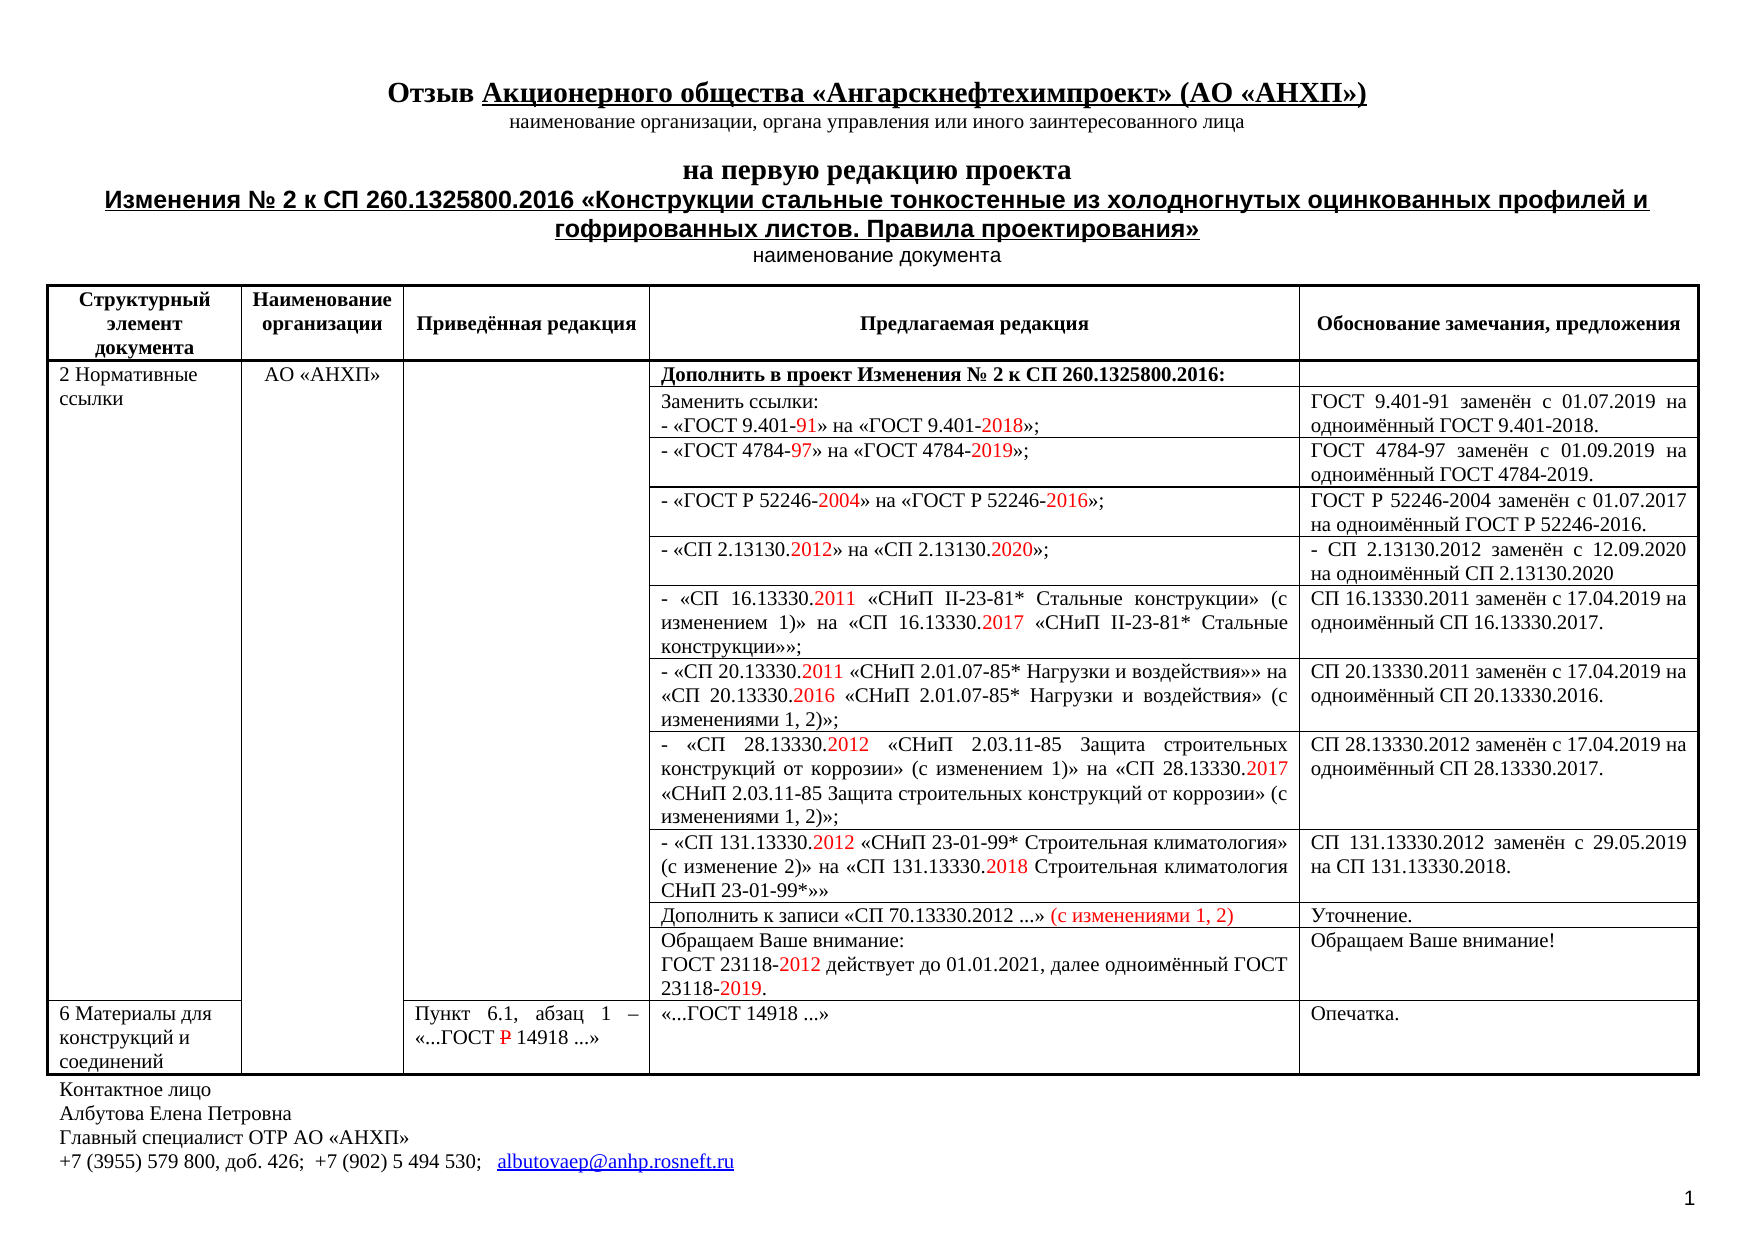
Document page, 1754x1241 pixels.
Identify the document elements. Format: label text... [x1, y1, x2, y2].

table_cell Пункт 6.1, абзац 1 – «...ГОСТ Р 14918 ...» [404, 1001, 649, 1073]
table_cell Опечатка. [1300, 1001, 1697, 1073]
table_cell ГОСТ 9.401-91 заменён с 01.07.2019 на одноимённый ГОСТ 9.401-2018. [1300, 387, 1697, 437]
table_cell Дополнить в проект Изменения № 2 к СП 260.1325800.2016: [650, 362, 1299, 386]
table_header Приведённая редакция [404, 287, 649, 359]
table_header Структурный элемент документа [49, 287, 241, 359]
table_cell Заменить ссылки: - «ГОСТ 9.401-91» на «ГОСТ 9.401-2018»; [650, 387, 1299, 437]
table_cell СП 20.13330.2011 заменён с 17.04.2019 на одноимённый СП 20.13330.2016. [1300, 659, 1697, 731]
table_cell СП 16.13330.2011 заменён с 17.04.2019 на одноимённый СП 16.13330.2017. [1300, 586, 1697, 658]
table_cell Дополнить к записи «СП 70.13330.2012 ...» (с изменениями 1, 2) [650, 903, 1299, 927]
table_cell СП 131.13330.2012 заменён с 29.05.2019 на СП 131.13330.2018. [1300, 830, 1697, 902]
text Албутова Елена Петровна [59, 1101, 1695, 1124]
table_cell - «СП 131.13330.2012 «СНиП 23-01-99* Строительная климатология» (с изменение 2)» на «СП 131.13330.2018 Строительная климатология СНиП 23-01-99*»» [650, 830, 1299, 902]
table_header Предлагаемая редакция [650, 287, 1299, 359]
text Контактное лицо [59, 1076, 1695, 1101]
text Главный специалист ОТР АО «АНХП» [59, 1124, 1695, 1149]
table_cell 6 Материалы для конструкций и соединений [49, 1001, 241, 1073]
table_cell ГОСТ 4784-97 заменён с 01.09.2019 на одноимённый ГОСТ 4784-2019. [1300, 438, 1697, 486]
table_cell - «СП 2.13130.2012» на «СП 2.13130.2020»; [650, 537, 1299, 585]
text Отзыв Акционерного общества «Ангарскнефтехимпроект» (АО «АНХП») [59, 75, 1695, 108]
table_header Обоснование замечания, предложения [1300, 287, 1697, 359]
table_cell СП 28.13330.2012 заменён с 17.04.2019 на одноимённый СП 28.13330.2017. [1300, 732, 1697, 828]
text наименование документа [59, 243, 1695, 267]
table_cell - «ГОСТ 4784-97» на «ГОСТ 4784-2019»; [650, 438, 1299, 486]
table_cell [1300, 362, 1697, 386]
table_cell Обращаем Ваше внимание: ГОСТ 23118-2012 действует до 01.01.2021, далее одноимённый ГОСТ 23118-2019. [650, 928, 1299, 1000]
table_cell «...ГОСТ 14918 ...» [650, 1001, 1299, 1073]
text на первую редакцию проекта [59, 152, 1695, 185]
table_cell - «СП 28.13330.2012 «СНиП 2.03.11-85 Защита строительных конструкций от коррозии» (с изменением 1)» на «СП 28.13330.2017 «СНиП 2.03.11-85 Защита строительных конструкций от коррозии» (с изменениями 1, 2)»; [650, 732, 1299, 828]
table_cell ГОСТ Р 52246-2004 заменён с 01.07.2017 на одноимённый ГОСТ Р 52246-2016. [1300, 488, 1697, 536]
table_cell - «СП 20.13330.2011 «СНиП 2.01.07-85* Нагрузки и воздействия»» на «СП 20.13330.2016 «СНиП 2.01.07-85* Нагрузки и воздействия» (с изменениями 1, 2)»; [650, 659, 1299, 731]
table_cell - «СП 16.13330.2011 «СНиП II-23-81* Стальные конструкции» (с изменением 1)» на «СП 16.13330.2017 «СНиП II-23-81* Стальные конструкции»»; [650, 586, 1299, 658]
table_cell - СП 2.13130.2012 заменён с 12.09.2020 на одноимённый СП 2.13130.2020 [1300, 537, 1697, 585]
table_cell [404, 362, 649, 1000]
text наименование организации, органа управления или иного заинтересованного лица [59, 108, 1695, 133]
table_cell АО «АНХП» [242, 362, 403, 1073]
table_cell Обращаем Ваше внимание! [1300, 928, 1697, 1000]
text +7 (3955) 579 800, доб. 426; +7 (902) 5 494 530; albutovaep@anhp.rosneft.ru [59, 1149, 1695, 1173]
table_cell - «ГОСТ Р 52246-2004» на «ГОСТ Р 52246-2016»; [650, 488, 1299, 536]
table_header Наименование организации [242, 287, 403, 359]
table_cell 2 Нормативные ссылки [49, 362, 241, 1000]
text Изменения № 2 к СП 260.1325800.2016 «Конструкции стальные тонкостенные из холодногнутых оцинкованных профилей и гофрированных листов. Правила проектирования» [59, 185, 1695, 243]
table_cell Уточнение. [1300, 903, 1697, 927]
